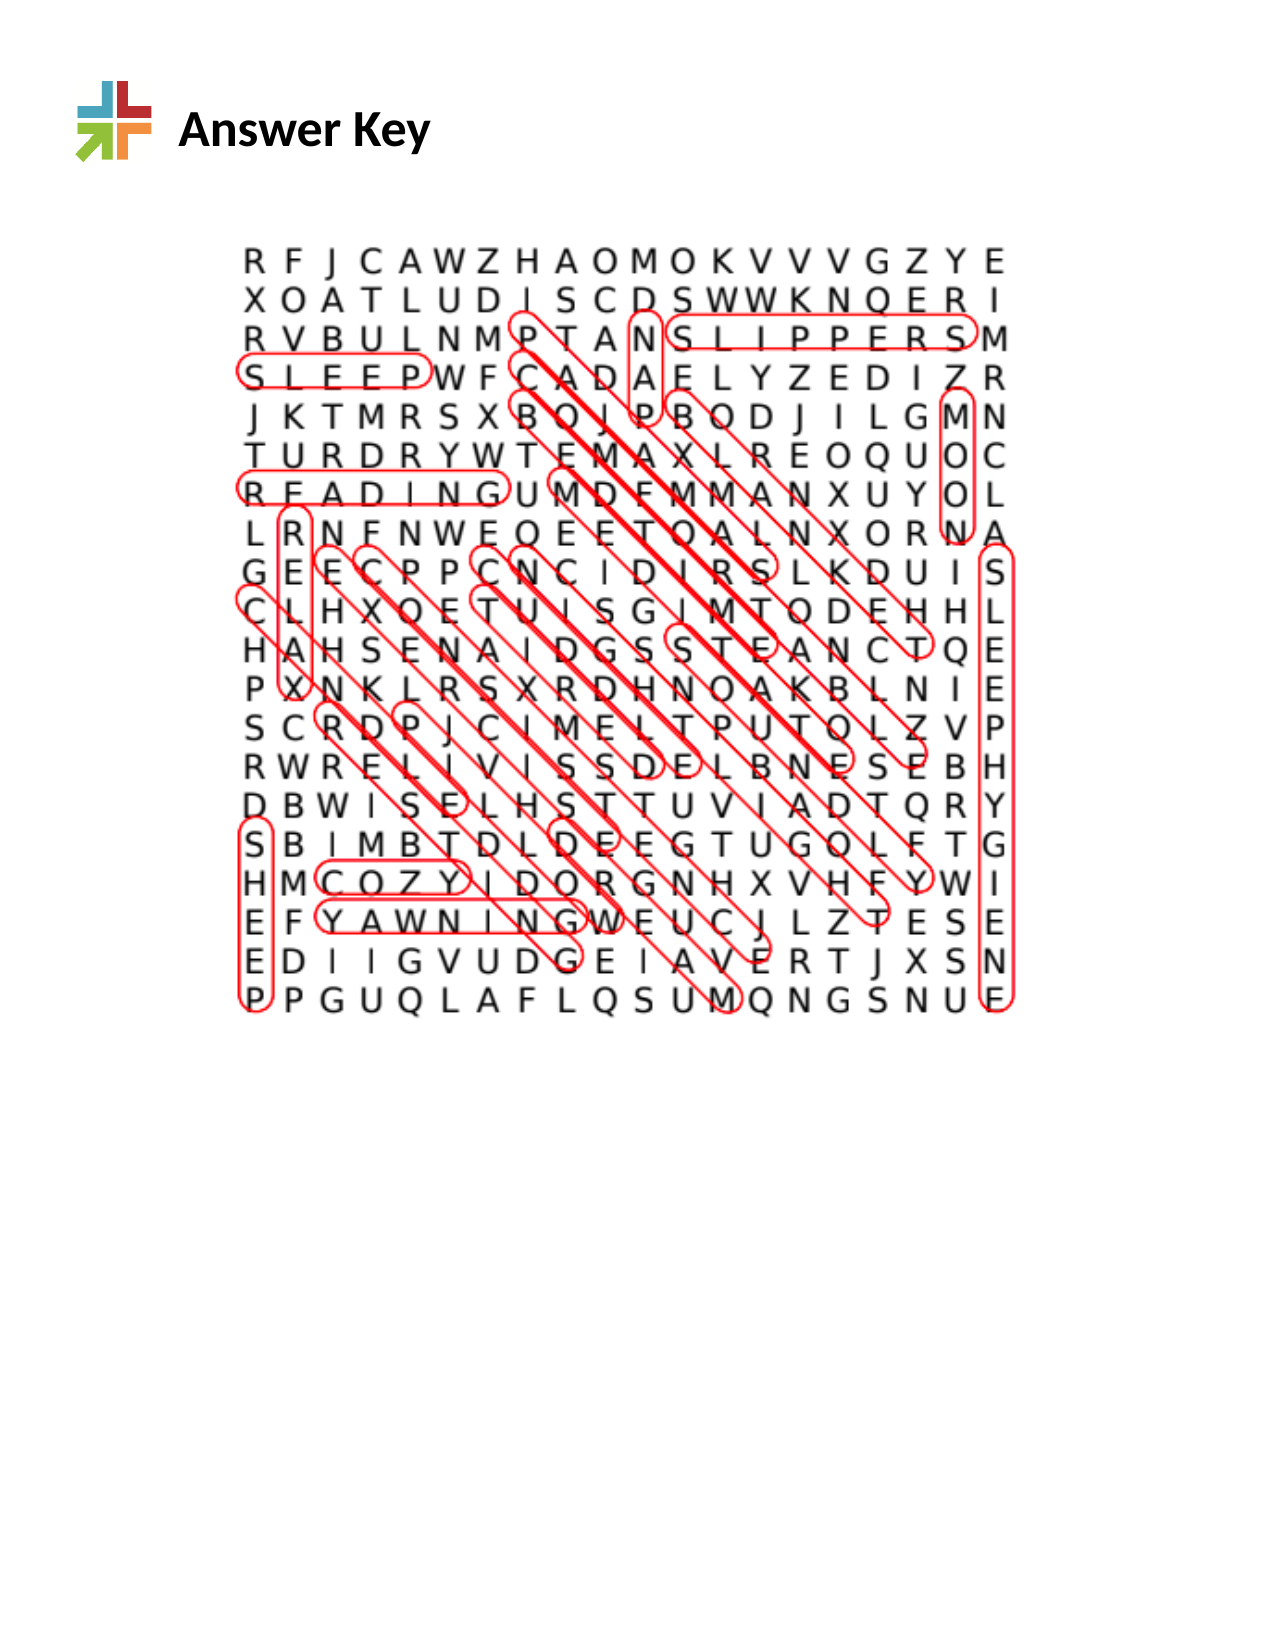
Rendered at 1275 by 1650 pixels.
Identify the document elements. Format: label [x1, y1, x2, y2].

picture [75, 81, 152, 162]
picture [201, 221, 1049, 1059]
